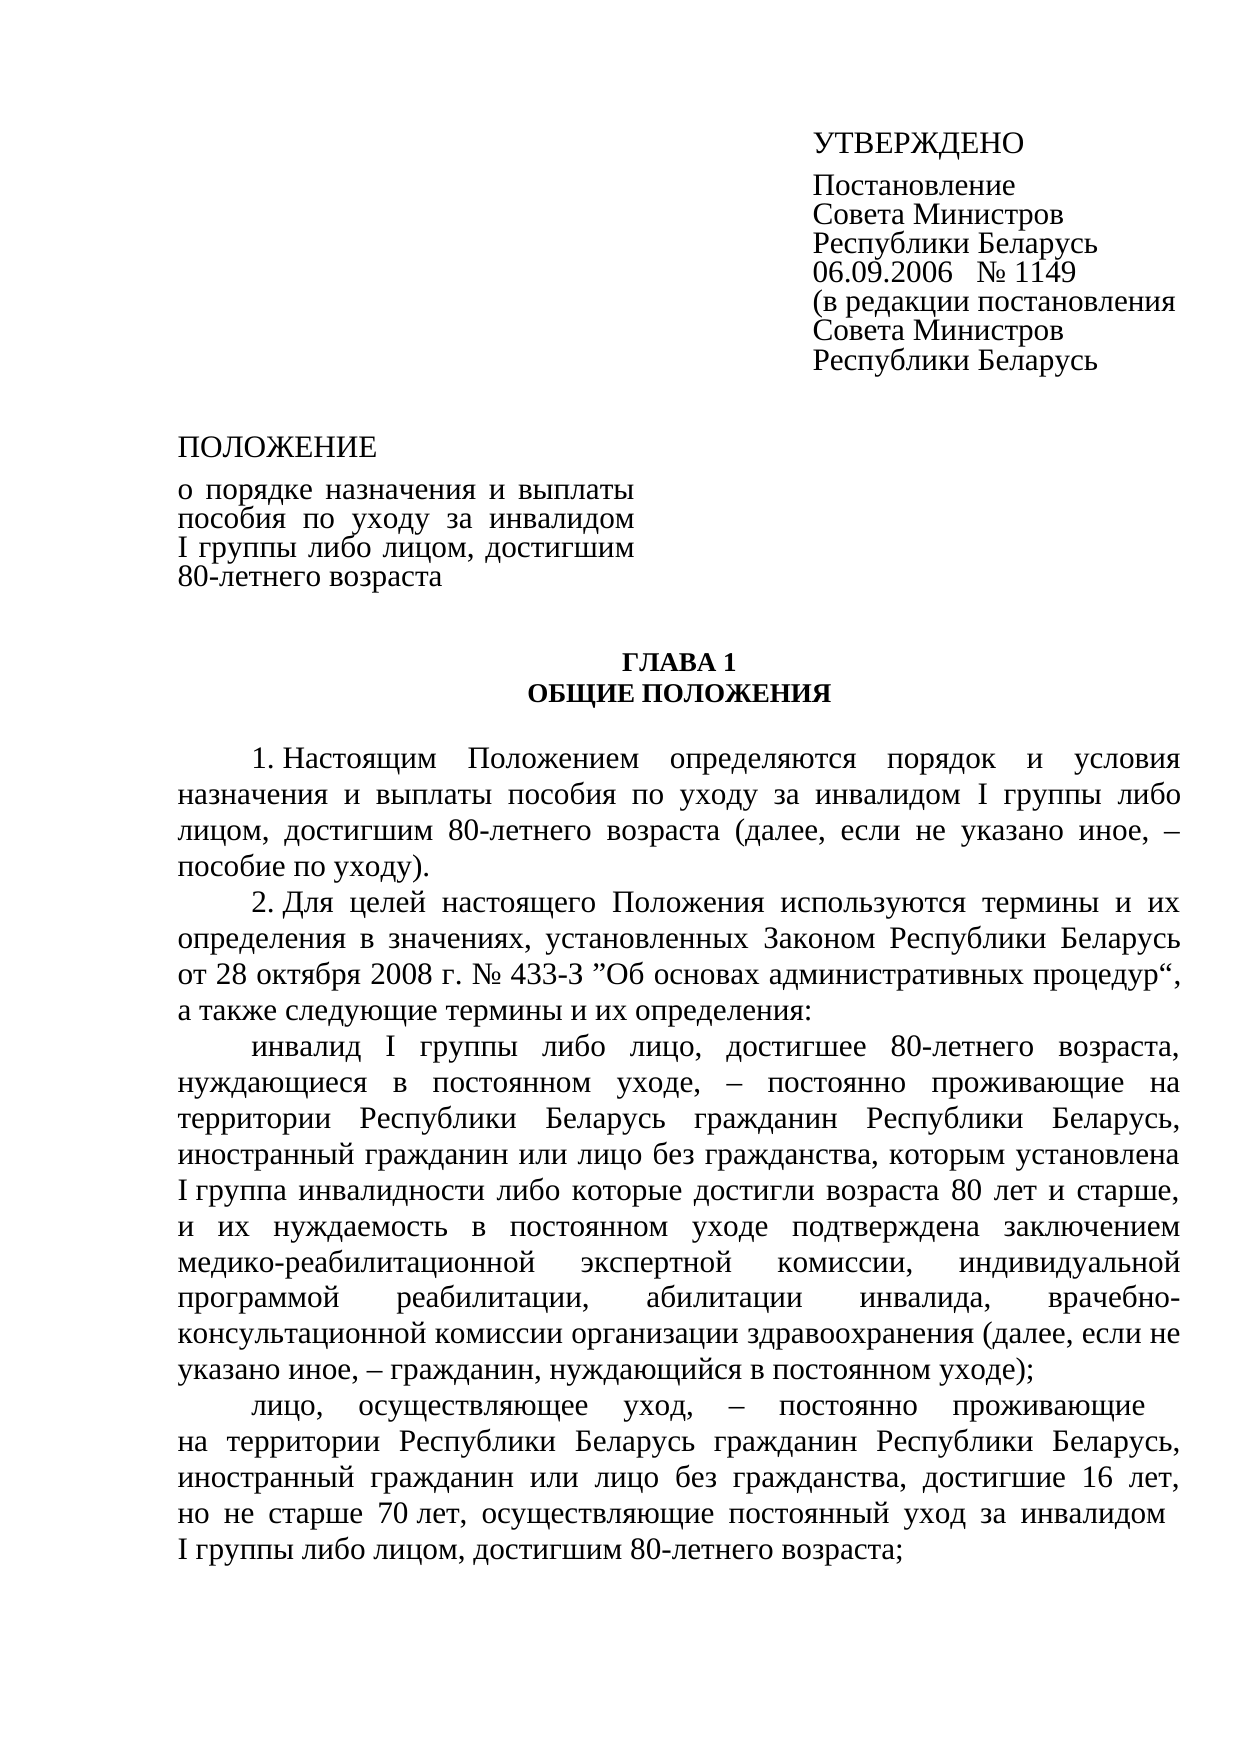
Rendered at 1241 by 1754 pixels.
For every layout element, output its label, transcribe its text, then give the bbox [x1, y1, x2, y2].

text ГЛАВА 1 [177, 646, 1181, 677]
text 06.09.2006 № 1149 [177, 259, 1181, 288]
text Совета Министров [177, 317, 1181, 347]
text Постановление [177, 172, 1181, 201]
text (в редакции постановления [177, 288, 1181, 317]
text о порядке назначения и выплаты пособия по уходу за инвалидом I группы либо лицом, достигшим 80-летнего возраста [177, 476, 635, 592]
text Совета Министров [177, 201, 1181, 230]
text ПОЛОЖЕНИЕ [177, 434, 709, 463]
text лицо, осуществляющее уход, – постоянно проживающие на территории Республики Беларусь гражданин Республики Беларусь, иностранный гражданин или лицо без гражданства, достигшие 16 лет, но не старше 70 лет, осуществляющие постоянный уход за инвалидом I группы либо лицом, достигшим 80-летнего возраста; [177, 1387, 1181, 1566]
text Республики Беларусь [177, 230, 1181, 259]
text УТВЕРЖДЕНО [177, 130, 1181, 159]
text ОБЩИЕ ПОЛОЖЕНИЯ [177, 677, 1181, 708]
text 2. Для целей настоящего Положения используются термины и их определения в значениях, установленных Законом Республики Беларусь от 28 октября 2008 г. № 433-З ”Об основах административных процедур“, а также следующие термины и их определения: [177, 883, 1181, 1027]
text Республики Беларусь [177, 347, 1181, 376]
text 1. Настоящим Положением определяются порядок и условия назначения и выплаты пособия по уходу за инвалидом I группы либо лицом, достигшим 80-летнего возраста (далее, если не указано иное, – пособие по уходу). [177, 740, 1181, 883]
text инвалид I группы либо лицо, достигшее 80-летнего возраста, нуждающиеся в постоянном уходе, – постоянно проживающие на территории Республики Беларусь гражданин Республики Беларусь, иностранный гражданин или лицо без гражданства, которым установлена I группа инвалидности либо которые достигли возраста 80 лет и старше, и их нуждаемость в постоянном уходе подтверждена заключением медико-реабилитационной экспертной комиссии, индивидуальной программой реабилитации, абилитации инвалида, врачебно-консультационной комиссии организации здравоохранения (далее, если не указано иное, – гражданин, нуждающийся в постоянном уходе); [177, 1027, 1181, 1387]
